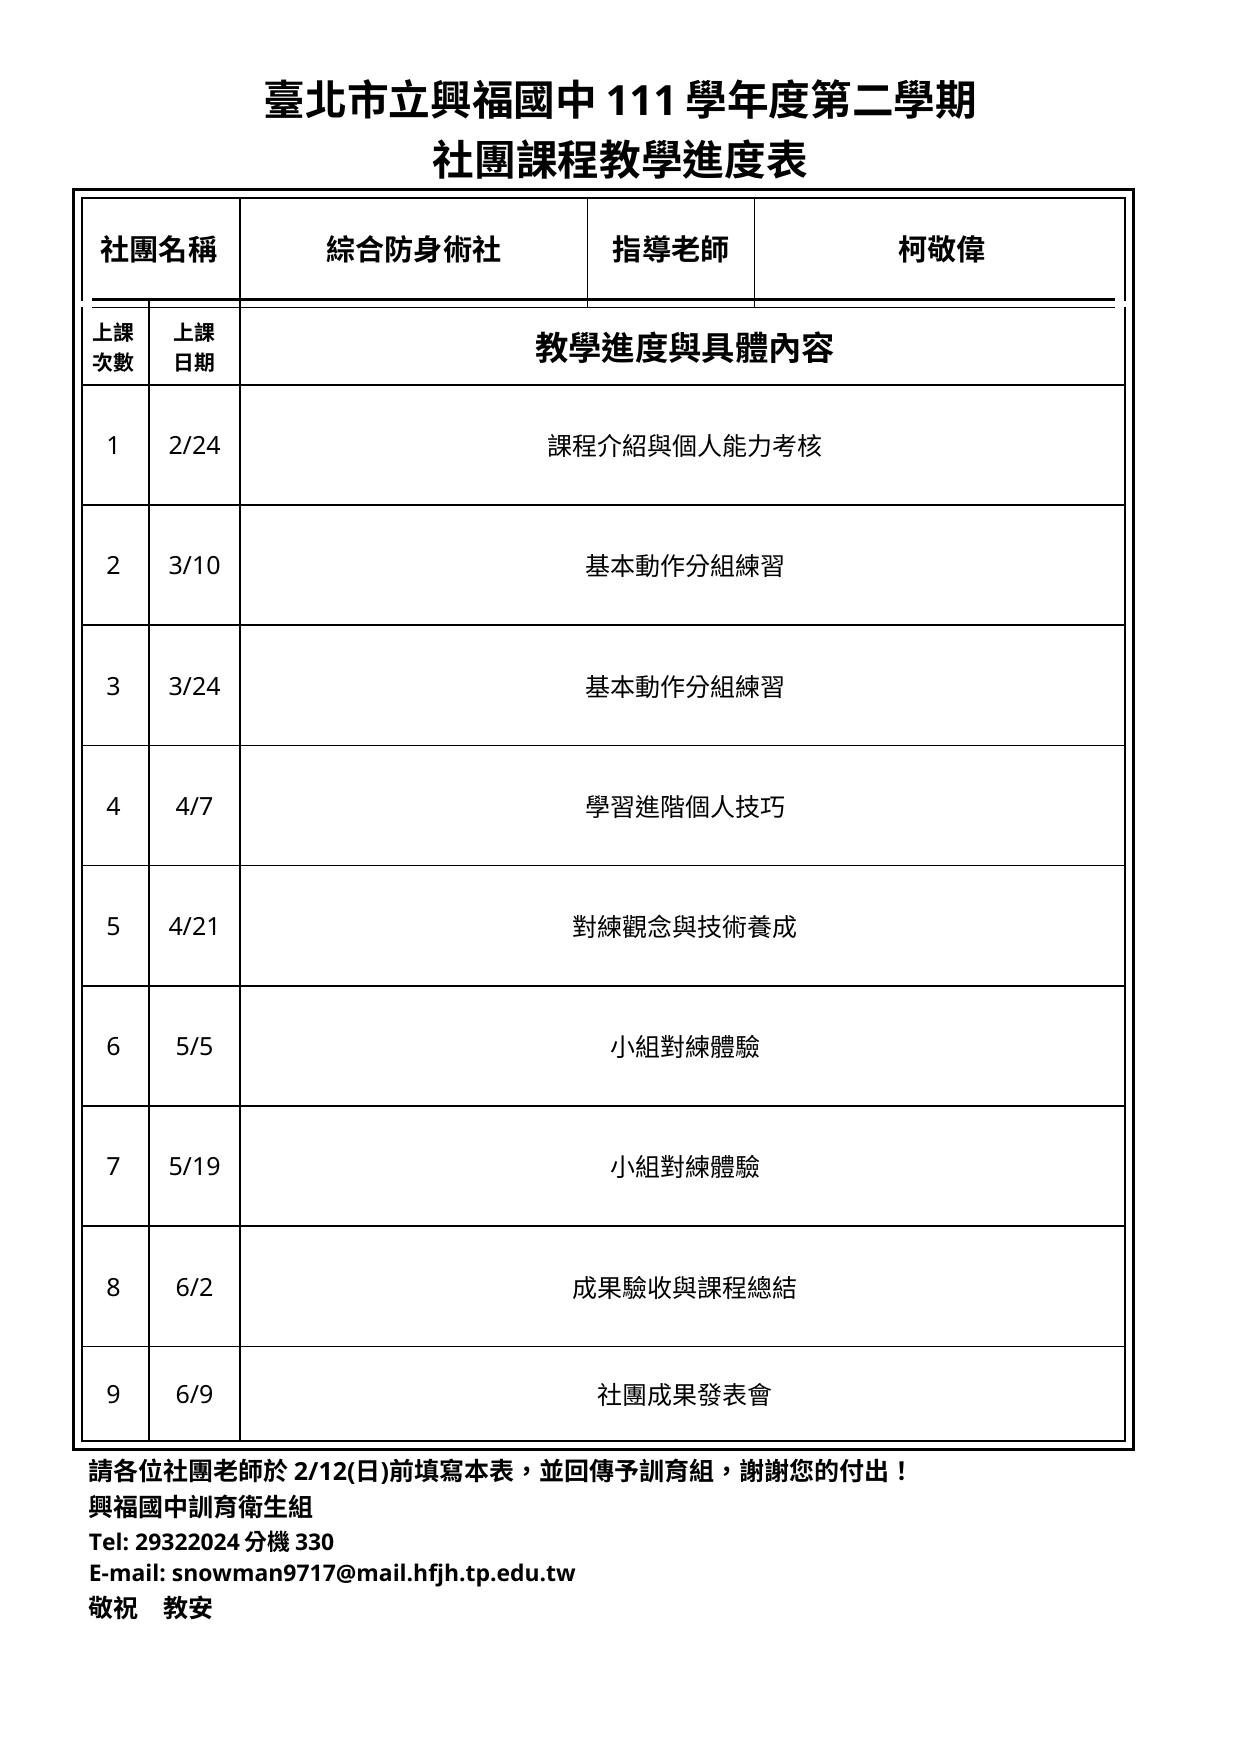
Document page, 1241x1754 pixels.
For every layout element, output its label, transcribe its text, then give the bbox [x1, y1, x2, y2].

table_cell 4 [83, 746, 148, 865]
table_cell 2 [83, 506, 148, 624]
table_cell 對練觀念與技術養成 [241, 866, 1124, 985]
table_cell 教學進度與具體內容 [241, 298, 1129, 384]
table_cell 3/10 [150, 506, 239, 624]
table_cell 5/5 [150, 987, 239, 1105]
table_cell 1 [83, 386, 148, 504]
text Tel: 29322024分機330 [89, 1524, 1152, 1557]
table_cell 學習進階個人技巧 [241, 746, 1124, 865]
table_cell 2/24 [150, 386, 239, 504]
table_cell 6 [83, 987, 148, 1105]
table_cell 3 [83, 626, 148, 744]
table_header 柯敬偉 [754, 191, 1129, 297]
table_cell 5/19 [150, 1107, 239, 1225]
table_header 綜合防身術社 [241, 199, 587, 297]
table_cell 8 [83, 1227, 148, 1346]
text 興福國中訓育衛生組 [89, 1487, 1152, 1524]
table_cell 基本動作分組練習 [241, 626, 1124, 744]
table_cell 3/24 [150, 626, 239, 744]
table_cell 5 [83, 866, 148, 985]
table_cell 成果驗收與課程總結 [241, 1227, 1124, 1346]
table_cell 上課次數 [78, 298, 148, 384]
table_header 指導老師 [588, 199, 754, 297]
table_cell 6/9 [150, 1347, 239, 1440]
text 社團課程教學進度表 [89, 127, 1152, 188]
table_cell 9 [83, 1347, 148, 1440]
table_header 社團名稱 [78, 191, 240, 297]
table_cell 課程介紹與個人能力考核 [241, 386, 1124, 504]
table_cell 7 [83, 1107, 148, 1225]
text 敬祝 教安 [89, 1588, 1152, 1624]
text E-mail: snowman9717@mail.hfjh.tp.edu.tw [89, 1557, 1152, 1588]
table_cell 小組對練體驗 [241, 1107, 1124, 1225]
text 請各位社團老師於2/12(日)前填寫本表，並回傳予訓育組，謝謝您的付出！ [89, 1451, 1152, 1487]
table_cell 社團成果發表會 [241, 1347, 1124, 1440]
table_cell 上課 日期 [150, 308, 239, 384]
table_cell 基本動作分組練習 [241, 506, 1124, 624]
table_cell 4/7 [150, 746, 239, 865]
table_cell 小組對練體驗 [241, 987, 1124, 1105]
text 臺北市立興福國中111學年度第二學期 [89, 67, 1152, 127]
table_cell 4/21 [150, 866, 239, 985]
table_cell 6/2 [150, 1227, 239, 1346]
